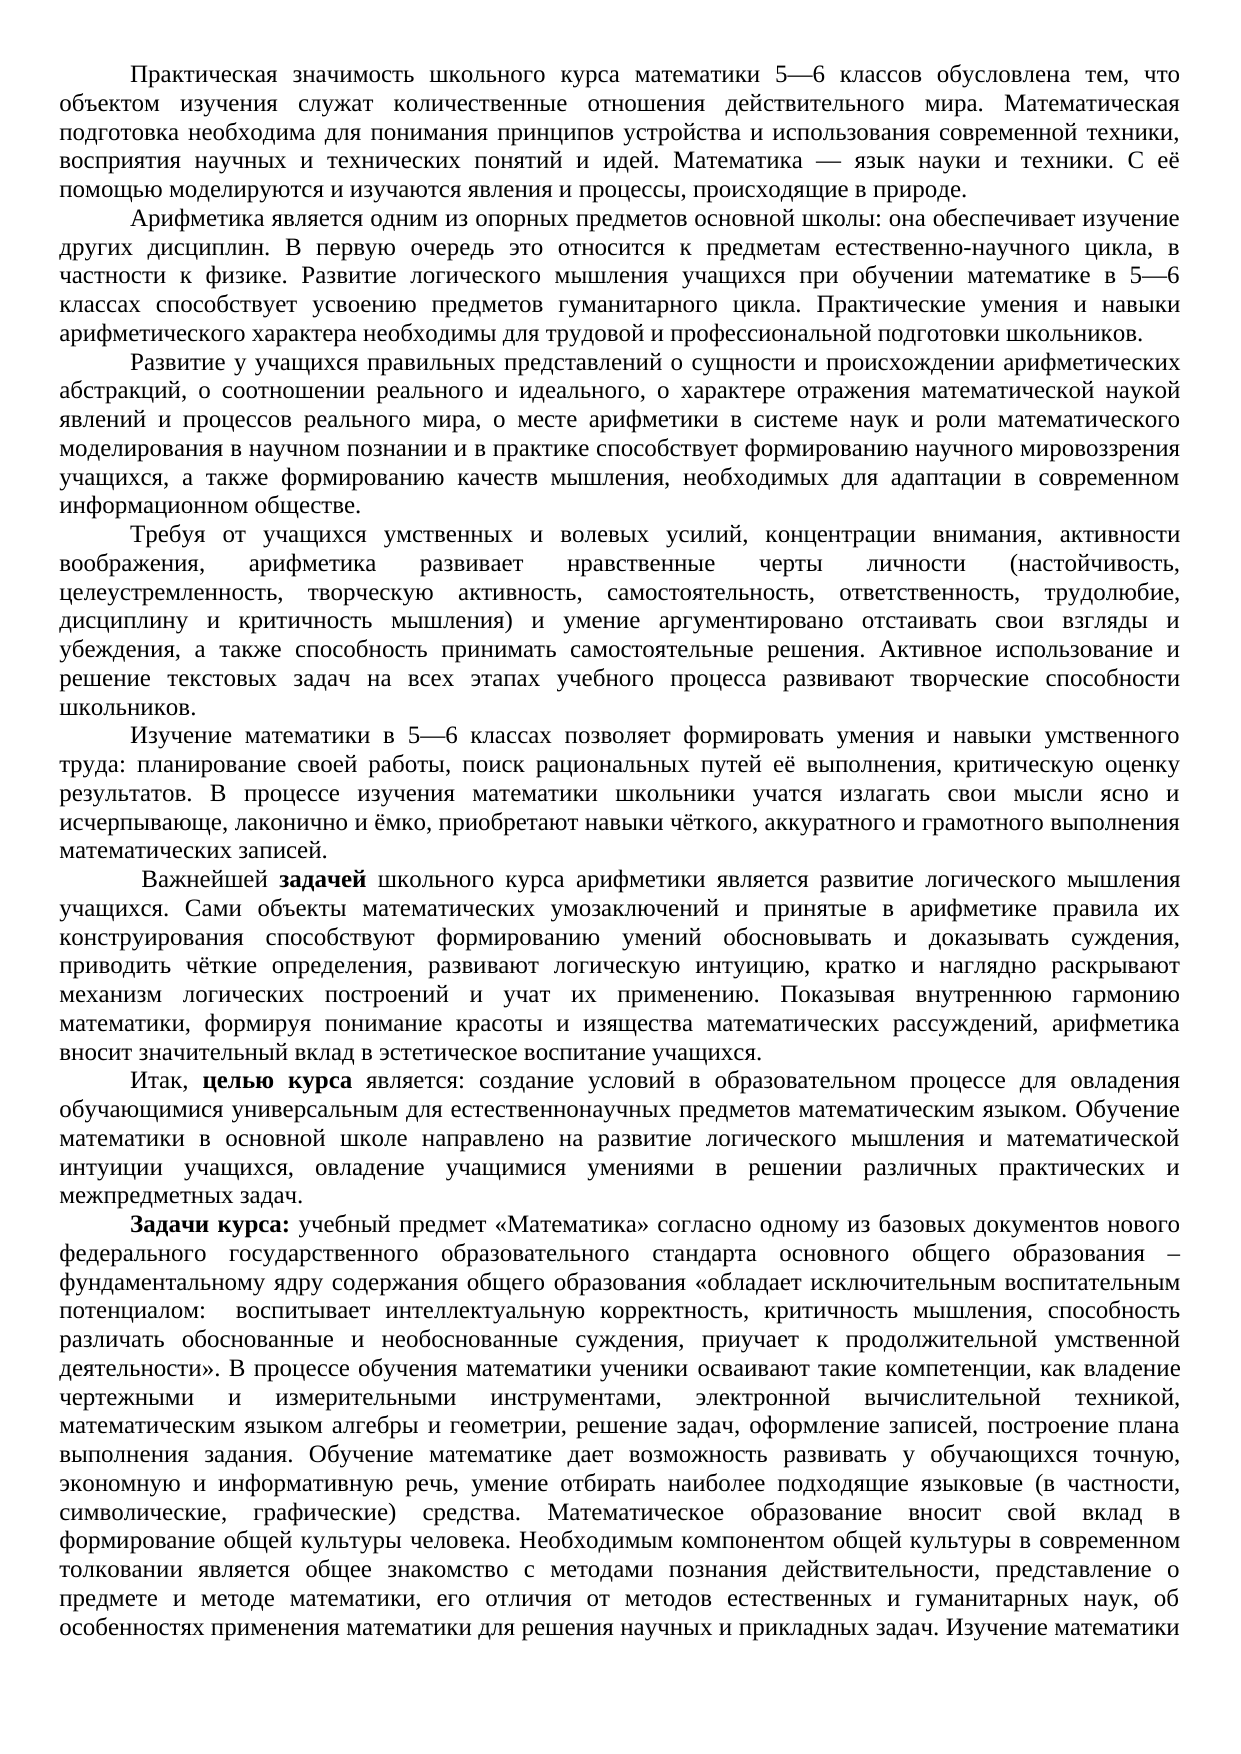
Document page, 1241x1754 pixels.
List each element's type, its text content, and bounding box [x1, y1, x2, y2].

text Изучение математики в 5—6 классах позволяет формировать умения и навыки умственного труда: планирование своей работы, поиск рациональных путей её выполнения, критическую оценку результатов. В процессе изучения математики школьники учатся излагать свои мысли ясно и исчерпывающе, лаконично и ёмко, приобретают навыки чёткого, аккуратного и грамотного выполнения математических записей. [59, 720, 1181, 864]
text Важнейшей задачей школьного курса арифметики является развитие логического мышления учащихся. Сами объекты математических умозаключений и принятые в арифметике правила их конструирования способствуют формированию умений обосновывать и доказывать суждения, приводить чёткие определения, развивают логическую интуицию, кратко и наглядно раскрывают механизм логических построений и учат их применению. Показывая внутреннюю гармонию математики, формируя понимание красоты и изящества математических рассуждений, арифметика вносит значительный вклад в эстетическое воспитание учащихся. [59, 864, 1181, 1065]
text Итак, целью курса является: создание условий в образовательном процессе для овладения обучающимися универсальным для естественнонаучных предметов математическим языком. Обучение математики в основной школе направлено на развитие логического мышления и математической интуиции учащихся, овладение учащимися умениями в решении различных практических и межпредметных задач. [59, 1065, 1181, 1209]
text Развитие у учащихся правильных представлений о сущности и происхождении арифметических абстракций, о соотношении реального и идеального, о характере отражения математической наукой явлений и процессов реального мира, о месте арифметики в системе наук и роли математического моделирования в научном познании и в практике способствует формированию научного мировоззрения учащихся, а также формированию качеств мышления, необходимых для адаптации в современном информационном обществе. [59, 347, 1181, 519]
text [59, 1209, 1181, 1640]
text Практическая значимость школьного курса математики 5—6 классов обусловлена тем, что объектом изучения служат количественные отношения действительного мира. Математическая подготовка необходима для понимания принципов устройства и использования современной техники, восприятия научных и технических понятий и идей. Математика — язык науки и техники. С её помощью моделируются и изучаются явления и процессы, происходящие в природе. [59, 59, 1181, 203]
text Арифметика является одним из опорных предметов основной школы: она обеспечивает изучение других дисциплин. В первую очередь это относится к предметам естественно-научного цикла, в частности к физике. Развитие логического мышления учащихся при обучении математике в 5—6 классах способствует усвоению предметов гуманитарного цикла. Практические умения и навыки арифметического характера необходимы для трудовой и профессиональной подготовки школьников. [59, 203, 1181, 347]
text Требуя от учащихся умственных и волевых усилий, концентрации внимания, активности воображения, арифметика развивает нравственные черты личности (настойчивость, целеустремленность, творческую активность, самостоятельность, ответственность, трудолюбие, дисциплину и критичность мышления) и умение аргументировано отстаивать свои взгляды и убеждения, а также способность принимать самостоятельные решения. Активное использование и решение текстовых задач на всех этапах учебного процесса развивают творческие способности школьников. [59, 519, 1181, 720]
